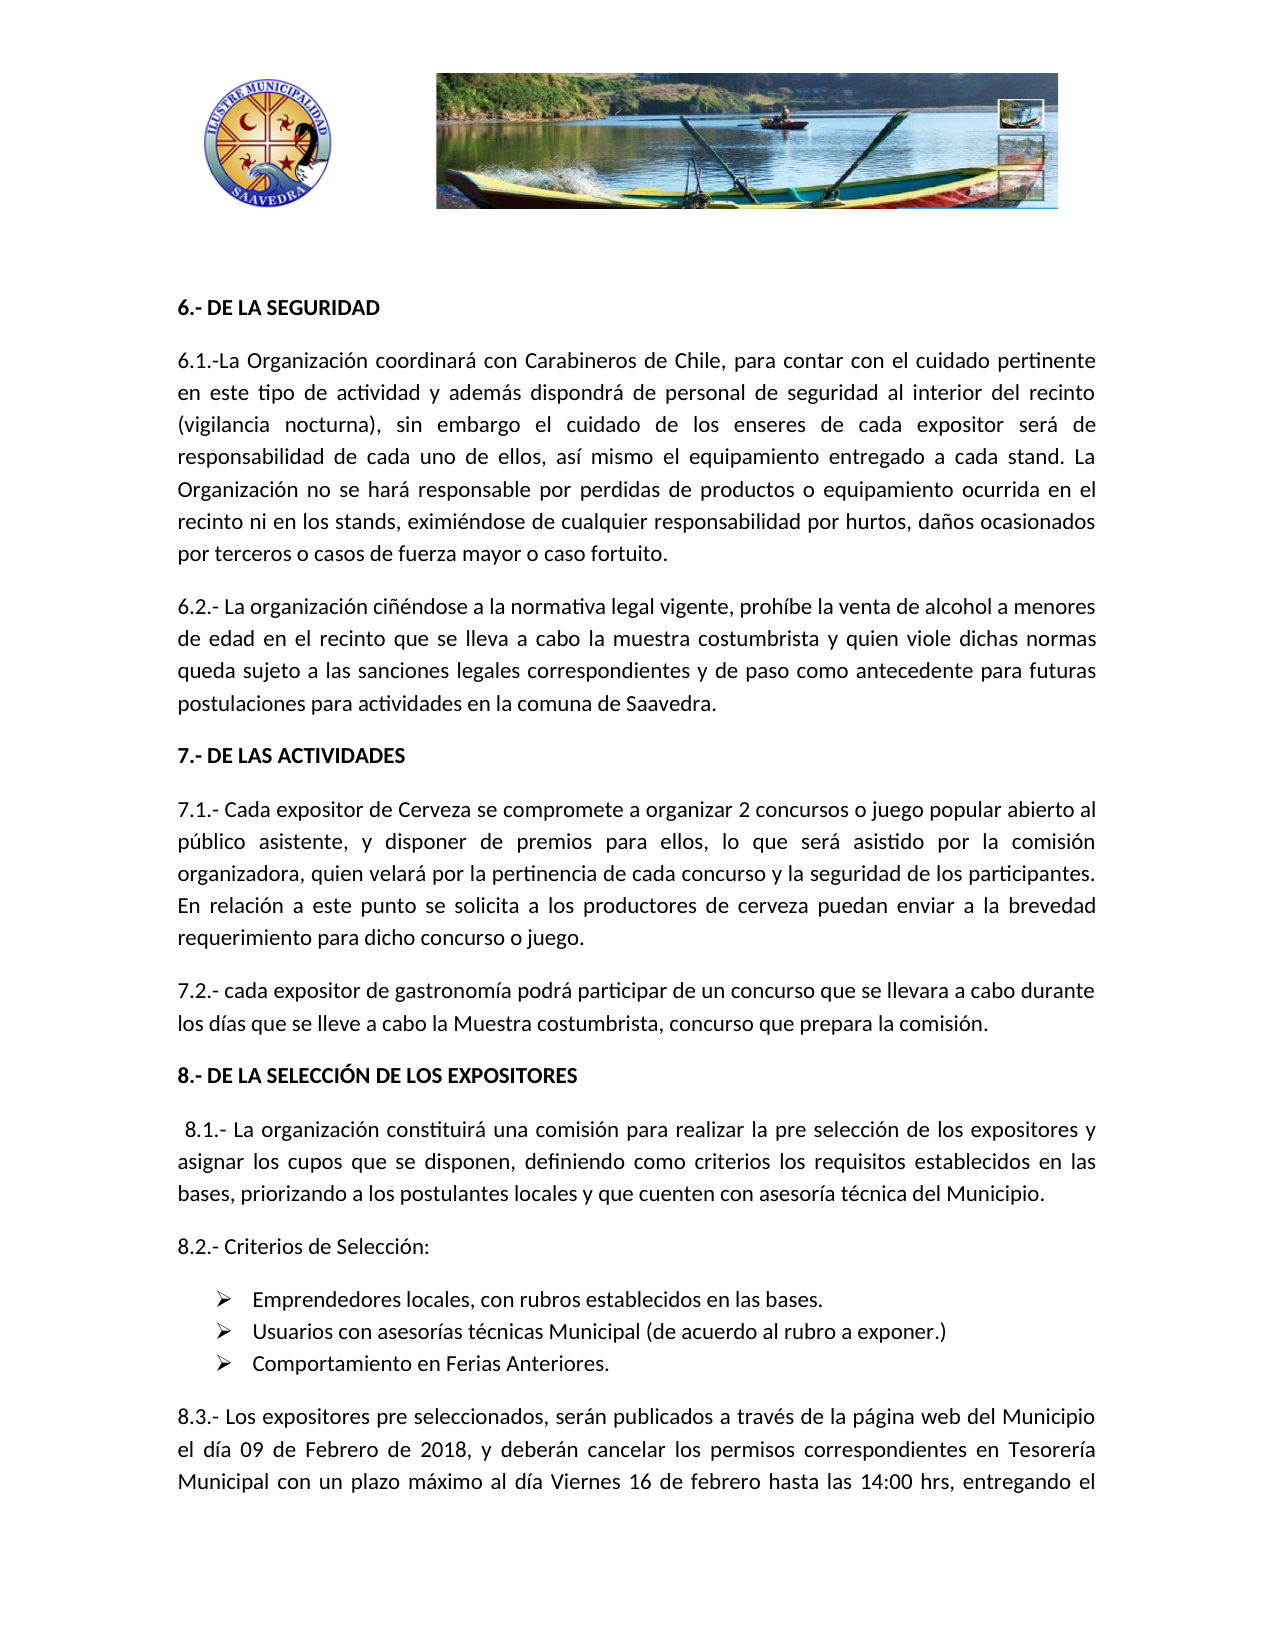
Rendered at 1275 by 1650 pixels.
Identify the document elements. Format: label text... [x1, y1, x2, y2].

text 8.1.- La organización constituirá una comisión para realizar la pre selección de los expositores y asignar los cupos que se disponen, definiendo como criterios los requisitos establecidos en las bases, priorizando a los postulantes locales y que cuenten con asesoría técnica del Municipio. [177, 1115, 1098, 1207]
text 7.- DE LAS ACTIVIDADES [177, 742, 1098, 770]
list Usuarios con asesorías técnicas Municipal (de acuerdo al rubro a exponer.) [215, 1317, 1098, 1345]
text 6.2.- La organización ciñéndose a la normativa legal vigente, prohíbe la venta de alcohol a menores de edad en el recinto que se lleva a cabo la muestra costumbrista y quien viole dichas normas queda sujeto a las sanciones legales correspondientes y de paso como antecedente para futuras postulaciones para actividades en la comuna de Saavedra. [177, 592, 1098, 717]
text 6.- DE LA SEGURIDAD [177, 293, 1098, 321]
picture [436, 73, 1059, 209]
list Emprendedores locales, con rubros establecidos en las bases. [215, 1285, 1098, 1313]
text 6.1.-La Organización coordinará con Carabineros de Chile, para contar con el cuidado pertinente en este tipo de actividad y además dispondrá de personal de seguridad al interior del recinto (vigilancia nocturna), sin embargo el cuidado de los enseres de cada expositor será de responsabilidad de cada uno de ellos, así mismo el equipamiento entregado a cada stand. La Organización no se hará responsable por perdidas de productos o equipamiento ocurrida en el recinto ni en los stands, eximiéndose de cualquier responsabilidad por hurtos, daños ocasionados por terceros o casos de fuerza mayor o caso fortuito. [177, 346, 1098, 567]
text 8.- DE LA SELECCIÓN DE LOS EXPOSITORES [177, 1062, 1098, 1090]
picture [203, 78, 333, 209]
text 7.2.- cada expositor de gastronomía podrá participar de un concurso que se llevara a cabo durante los días que se lleve a cabo la Muestra costumbrista, concurso que prepara la comisión. [177, 976, 1098, 1037]
text 7.1.- Cada expositor de Cerveza se compromete a organizar 2 concursos o juego popular abierto al público asistente, y disponer de premios para ellos, lo que será asistido por la comisión organizadora, quien velará por la pertinencia de cada concurso y la seguridad de los participantes. En relación a este punto se solicita a los productores de cerveza puedan enviar a la brevedad requerimiento para dicho concurso o juego. [177, 795, 1098, 951]
text 8.2.- Criterios de Selección: [177, 1232, 1098, 1260]
list Comportamiento en Ferias Anteriores. [215, 1349, 1098, 1377]
